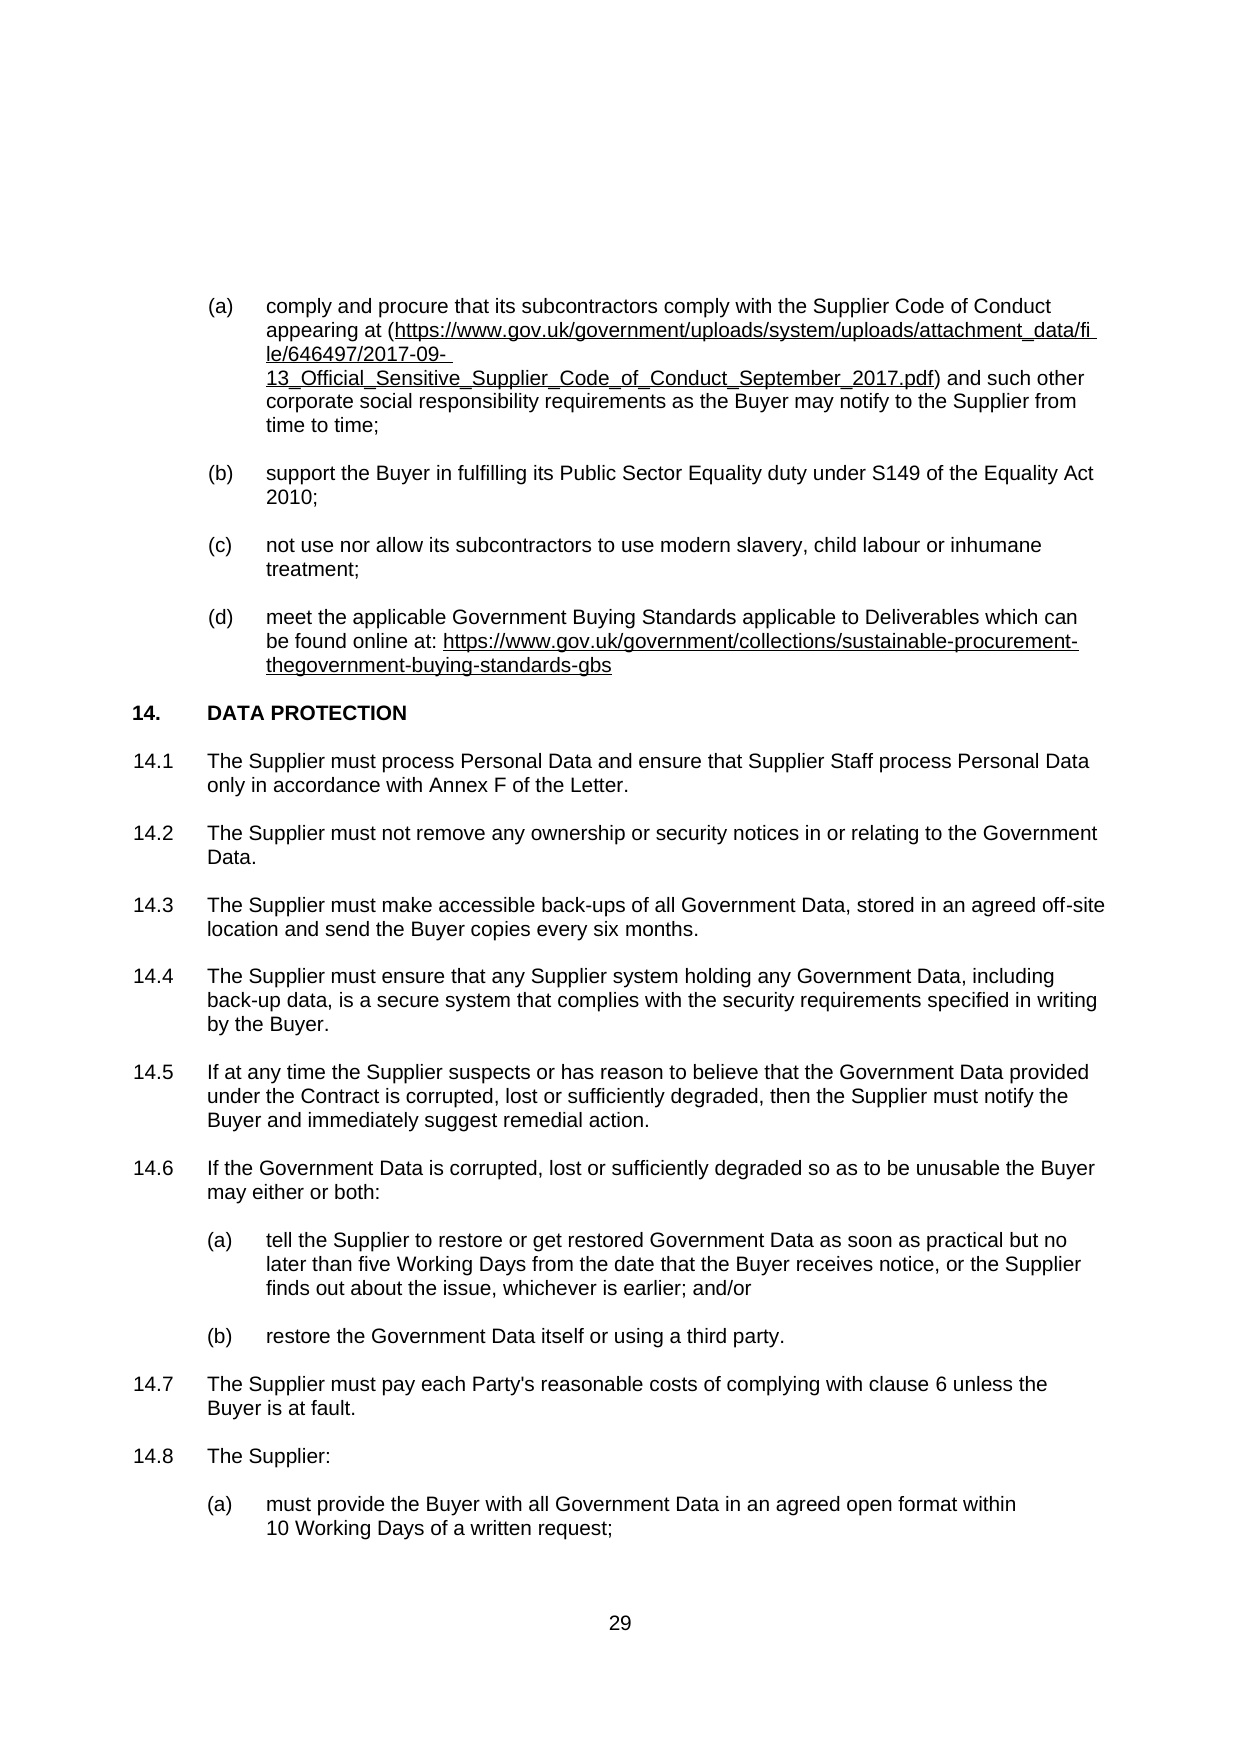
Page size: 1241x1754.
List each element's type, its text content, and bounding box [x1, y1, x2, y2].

subtitle tell the Supplier to restore or get restored Government Data as soon as practical but no later than five Working Days from the date that the Buyer receives notice, or the Supplier finds out about the issue, whichever is earlier; and/or [207, 1228, 1107, 1300]
subtitle The Supplier: [133, 1443, 1107, 1467]
subtitle If at any time the Supplier suspects or has reason to believe that the Government Data provided under the Contract is corrupted, lost or sufficiently degraded, then the Supplier must notify the Buyer and immediately suggest remedial action. [133, 1060, 1107, 1132]
subtitle The Supplier must ensure that any Supplier system holding any Government Data, including back-up data, is a secure system that complies with the security requirements specified in writing by the Buyer. [133, 964, 1107, 1036]
subtitle restore the Government Data itself or using a third party. [207, 1324, 1107, 1348]
subtitle not use nor allow its subcontractors to use modern slavery, child labour or inhumane treatment; [208, 533, 1107, 581]
subtitle support the Buyer in fulfilling its Public Sector Equality duty under S149 of the Equality Act 2010; [208, 461, 1107, 509]
subtitle The Supplier must make accessible back-ups of all Government Data, stored in an agreed off-site location and send the Buyer copies every six months. [133, 892, 1107, 940]
subtitle The Supplier must pay each Party's reasonable costs of complying with clause 14.6 unless the Buyer is at fault. [133, 1372, 1107, 1419]
subtitle If the Government Data is corrupted, lost or sufficiently degraded so as to be unusable the Buyer may either or both: [133, 1156, 1107, 1204]
subtitle The Supplier must not remove any ownership or security notices in or relating to the Government Data. [133, 821, 1107, 868]
subtitle comply and procure that its subcontractors comply with the Supplier Code of Conduct appearing at (https://www.gov.uk/government/uploads/system/uploads/attachment_data/fi le/646497/2017-09- 13_Official_Sensitive_Supplier_Code_of_Conduct_September_2017.pdf) and such other corporate social responsibility requirements as the Buyer may notify to the Supplier from time to time; [208, 293, 1107, 437]
subtitle must provide the Buyer with all Government Data in an agreed open format within 10 Working Days of a written request; [207, 1491, 1107, 1539]
subtitle Data protection [132, 701, 1107, 725]
subtitle meet the applicable Government Buying Standards applicable to Deliverables which can be found online at: https://www.gov.uk/government/collections/sustainable-procurement-thegovernment-buying-standards-gbs [208, 605, 1107, 677]
subtitle The Supplier must process Personal Data and ensure that Supplier Staff process Personal Data only in accordance with Annex F of the Letter. [133, 749, 1107, 797]
